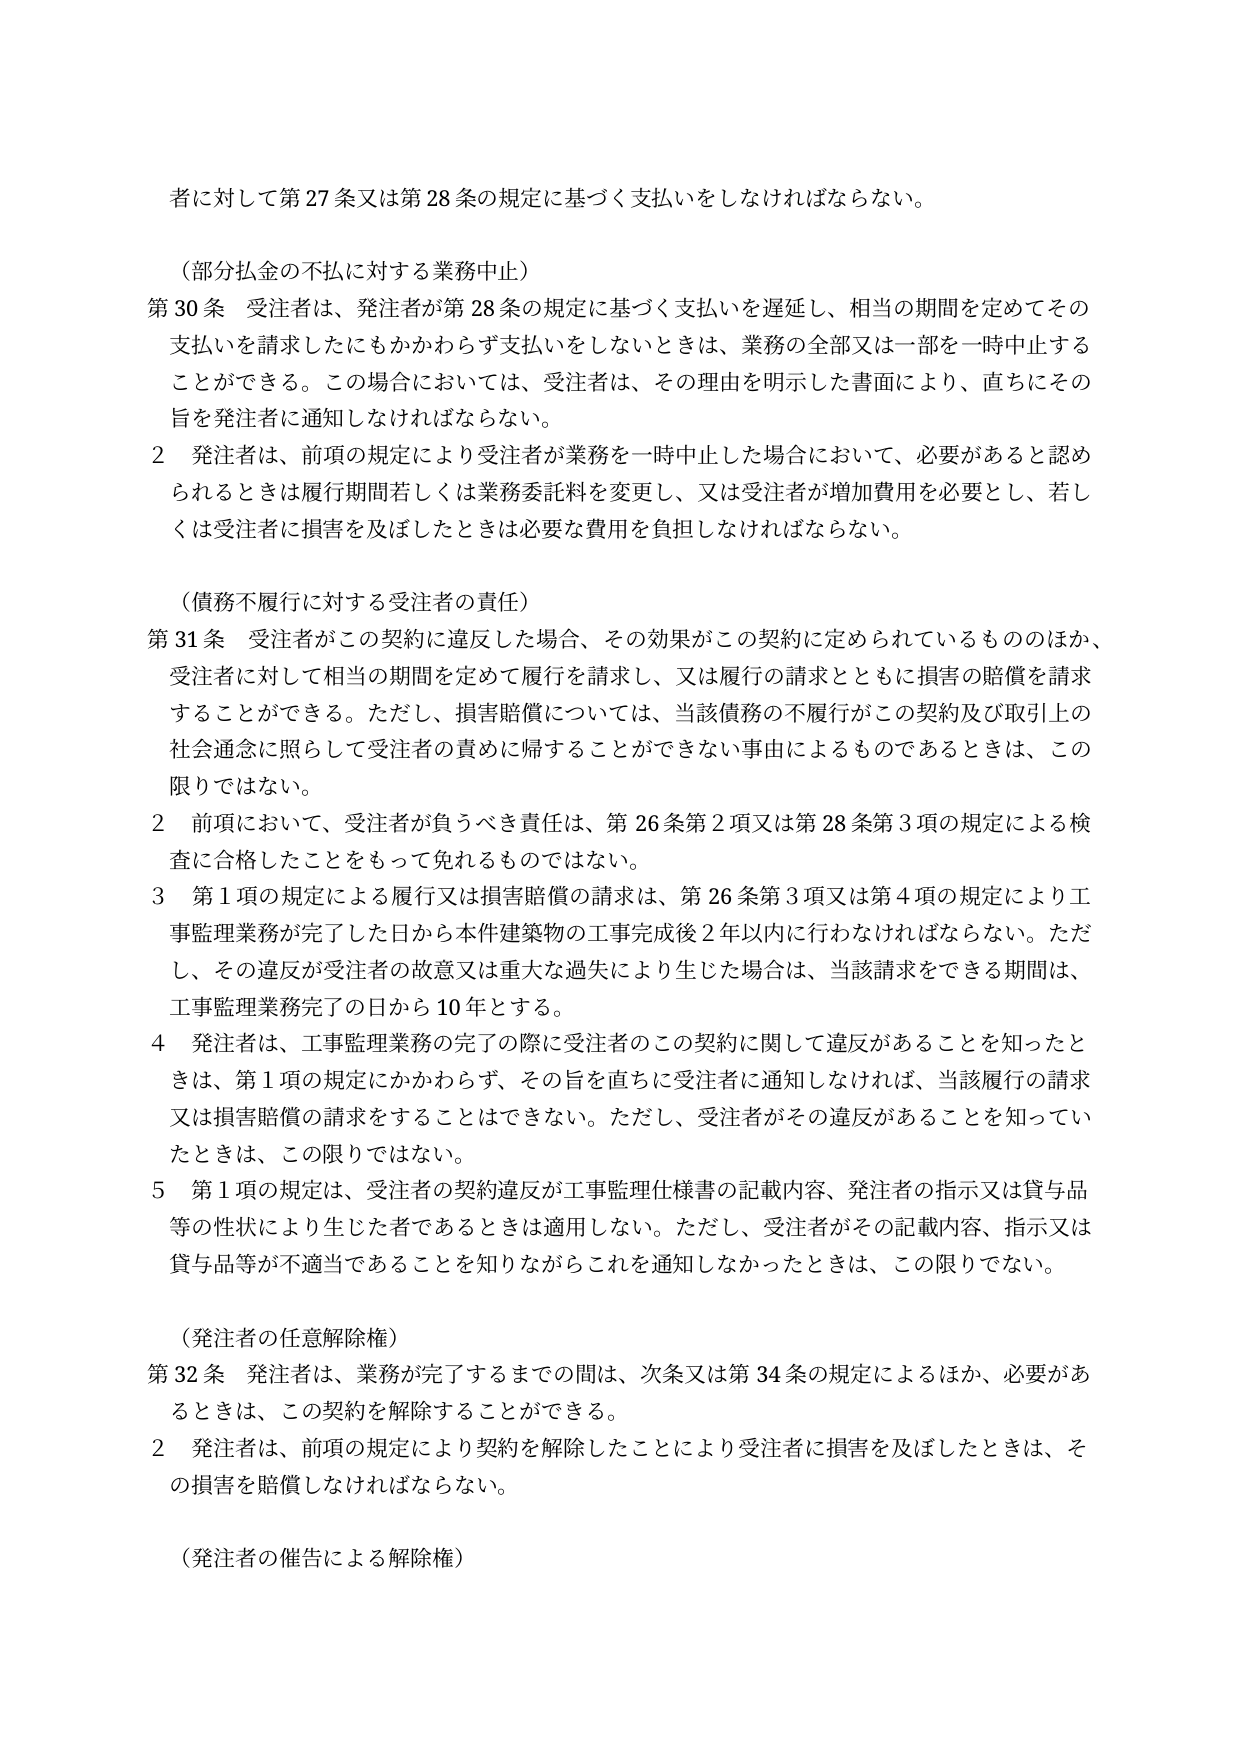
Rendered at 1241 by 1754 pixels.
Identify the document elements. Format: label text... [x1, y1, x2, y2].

text ２ 発注者は、前項の規定により受注者が業務を一時中止した場合において、必要があると認められるときは履行期間若しくは業務委託料を変更し、又は受注者が増加費用を必要とし、若しくは受注者に損害を及ぼしたときは必要な費用を負担しなければならない。 [148, 436, 1092, 546]
text ３ 第１項の規定による履行又は損害賠償の請求は、第26条第３項又は第４項の規定により工事監理業務が完了した日から本件建築物の工事完成後２年以内に行わなければならない。ただし、その違反が受注者の故意又は重大な過失により生じた場合は、当該請求をできる期間は、工事監理業務完了の日から10年とする。 [148, 877, 1092, 1024]
text 第32条 発注者は、業務が完了するまでの間は、次条又は第34条の規定によるほか、必要があるときは、この契約を解除することができる。 [148, 1355, 1092, 1428]
text （部分払金の不払に対する業務中止） [148, 252, 1092, 289]
text ４ 発注者は、工事監理業務の完了の際に受注者のこの契約に関して違反があることを知ったときは、第１項の規定にかかわらず、その旨を直ちに受注者に通知しなければ、当該履行の請求又は損害賠償の請求をすることはできない。ただし、受注者がその違反があることを知っていたときは、この限りではない。 [148, 1024, 1092, 1171]
text （債務不履行に対する受注者の責任） [148, 583, 1092, 619]
text 第31条 受注者がこの契約に違反した場合、その効果がこの契約に定められているもののほか、受注者に対して相当の期間を定めて履行を請求し、又は履行の請求とともに損害の賠償を請求することができる。ただし、損害賠償については、当該債務の不履行がこの契約及び取引上の社会通念に照らして受注者の責めに帰することができない事由によるものであるときは、この限りではない。 [148, 619, 1092, 803]
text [148, 178, 1092, 215]
text （発注者の任意解除権） [148, 1318, 1092, 1355]
text （発注者の催告による解除権） [148, 1539, 1092, 1576]
text 第30条 受注者は、発注者が第28条の規定に基づく支払いを遅延し、相当の期間を定めてその支払いを請求したにもかかわらず支払いをしないときは、業務の全部又は一部を一時中止することができる。この場合においては、受注者は、その理由を明示した書面により、直ちにその旨を発注者に通知しなければならない。 [148, 289, 1092, 436]
text ５ 第１項の規定は、受注者の契約違反が工事監理仕様書の記載内容、発注者の指示又は貸与品等の性状により生じた者であるときは適用しない。ただし、受注者がその記載内容、指示又は貸与品等が不適当であることを知りながらこれを通知しなかったときは、この限りでない。 [148, 1171, 1092, 1281]
text ２ 発注者は、前項の規定により契約を解除したことにより受注者に損害を及ぼしたときは、その損害を賠償しなければならない。 [148, 1428, 1092, 1502]
text ２ 前項において、受注者が負うべき責任は、第26条第２項又は第28条第３項の規定による検査に合格したことをもって免れるものではない。 [148, 803, 1092, 877]
